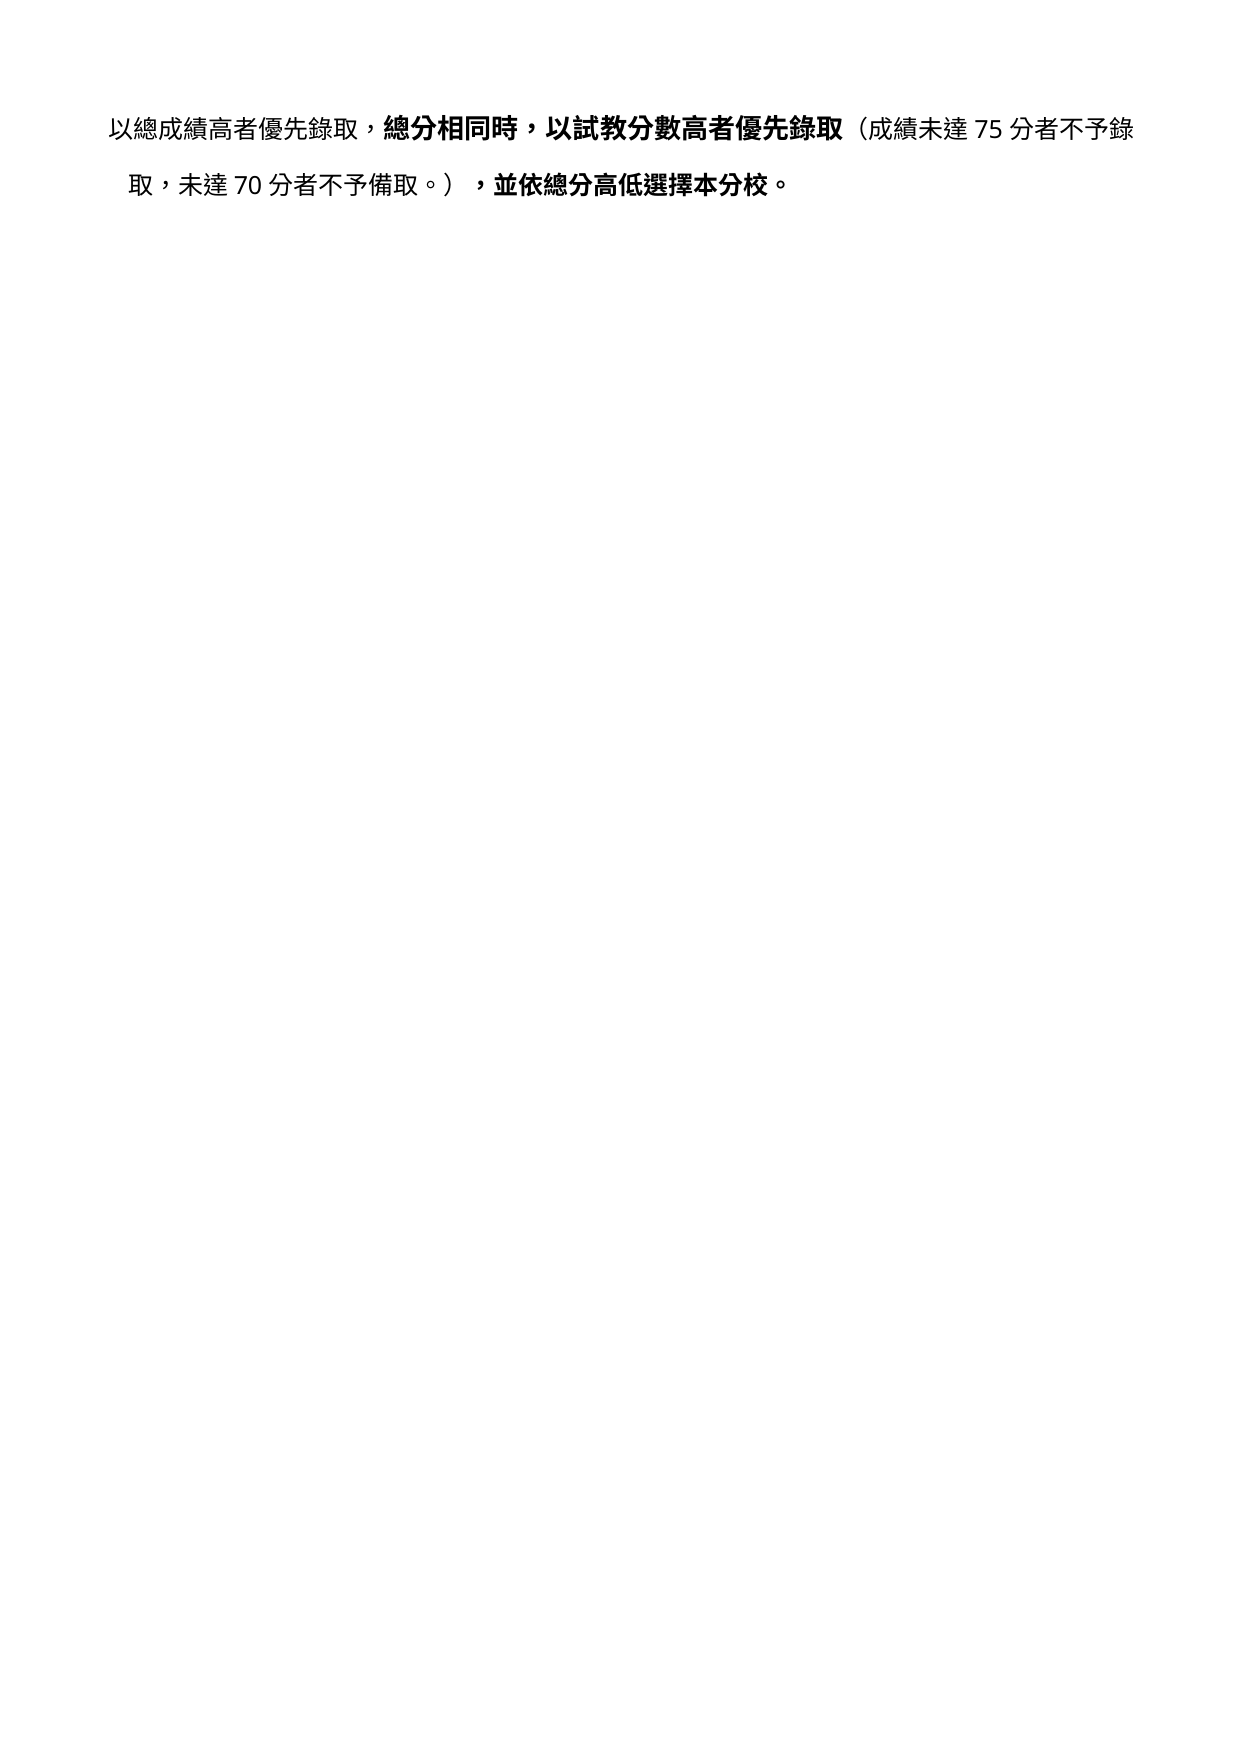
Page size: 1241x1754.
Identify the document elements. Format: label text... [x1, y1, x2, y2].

text 以總成績高者優先錄取，總分相同時，以試教分數高者優先錄取（成績未達 75 分者不予錄取，未達 70 分者不予備取。），並依總分高低選擇本分校。 [89, 89, 1152, 202]
